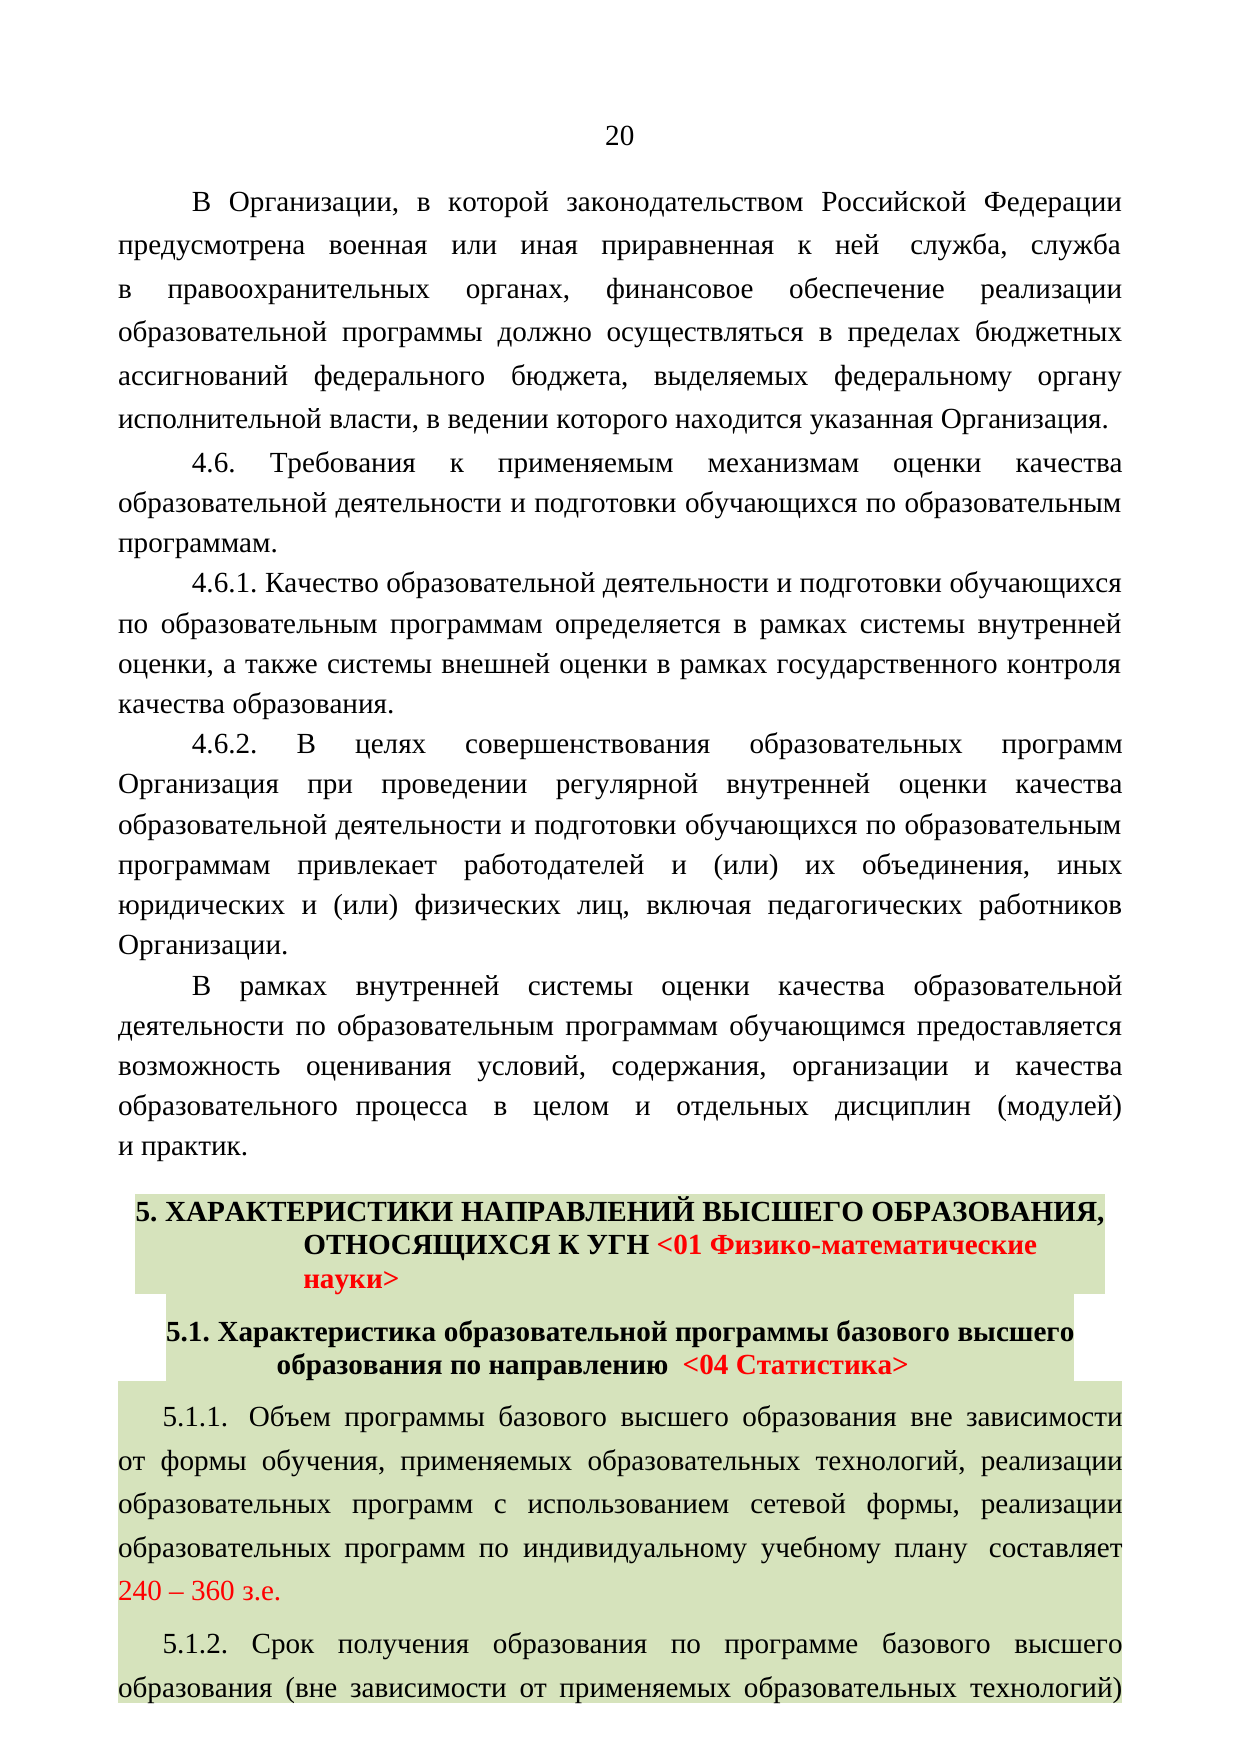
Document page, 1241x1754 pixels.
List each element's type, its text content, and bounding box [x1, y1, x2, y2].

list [118, 1626, 1122, 1703]
text В рамках внутренней системы оценки качества образовательной деятельности по образовательным программам обучающимся предоставляется возможность оценивания условий, содержания, организации и качества образовательного процесса в целом и отдельных дисциплин (модулей) и практик. [118, 968, 1123, 1162]
list В целях совершенствования образовательных программ Организация при проведении регулярной внутренней оценки качества образовательной деятельности и подготовки обучающихся по образовательным программам привлекает работодателей и (или) их объединения, иных юридических и (или) физических лиц, включая педагогических работников Организации. [118, 726, 1123, 961]
subtitle ХАРАКТЕРИСТИКИ НАПРАВЛЕНИЙ ВЫСШЕГО ОБРАЗОВАНИЯ, ОТНОСЯЩИХСЯ К УГН <01 Физико-математические науки> [135, 1194, 1105, 1294]
list Качество образовательной деятельности и подготовки обучающихся по образовательным программам определяется в рамках системы внутренней оценки, а также системы внешней оценки в рамках государственного контроля качества образования. [118, 566, 1122, 720]
text В Организации, в которой законодательством Российской Федерации предусмотрена военная или иная приравненная к ней служба, служба в правоохранительных органах, финансовое обеспечение реализации образовательной программы должно осуществляться в пределах бюджетных ассигнований федерального бюджета, выделяемых федеральному органу исполнительной власти, в ведении которого находится указанная Организация. [118, 184, 1122, 435]
list Характеристика образовательной программы базового высшего образования по направлению <04 Статистика> [166, 1314, 1074, 1381]
list Объем программы базового высшего образования вне зависимости от формы обучения, применяемых образовательных технологий, реализации образовательных программ с использованием сетевой формы, реализации образовательных программ по индивидуальному учебному плану составляет 240 – 360 з.е. [118, 1399, 1122, 1607]
list Требования к применяемым механизмам оценки качества образовательной деятельности и подготовки обучающихся по образовательным программам. [118, 445, 1123, 559]
